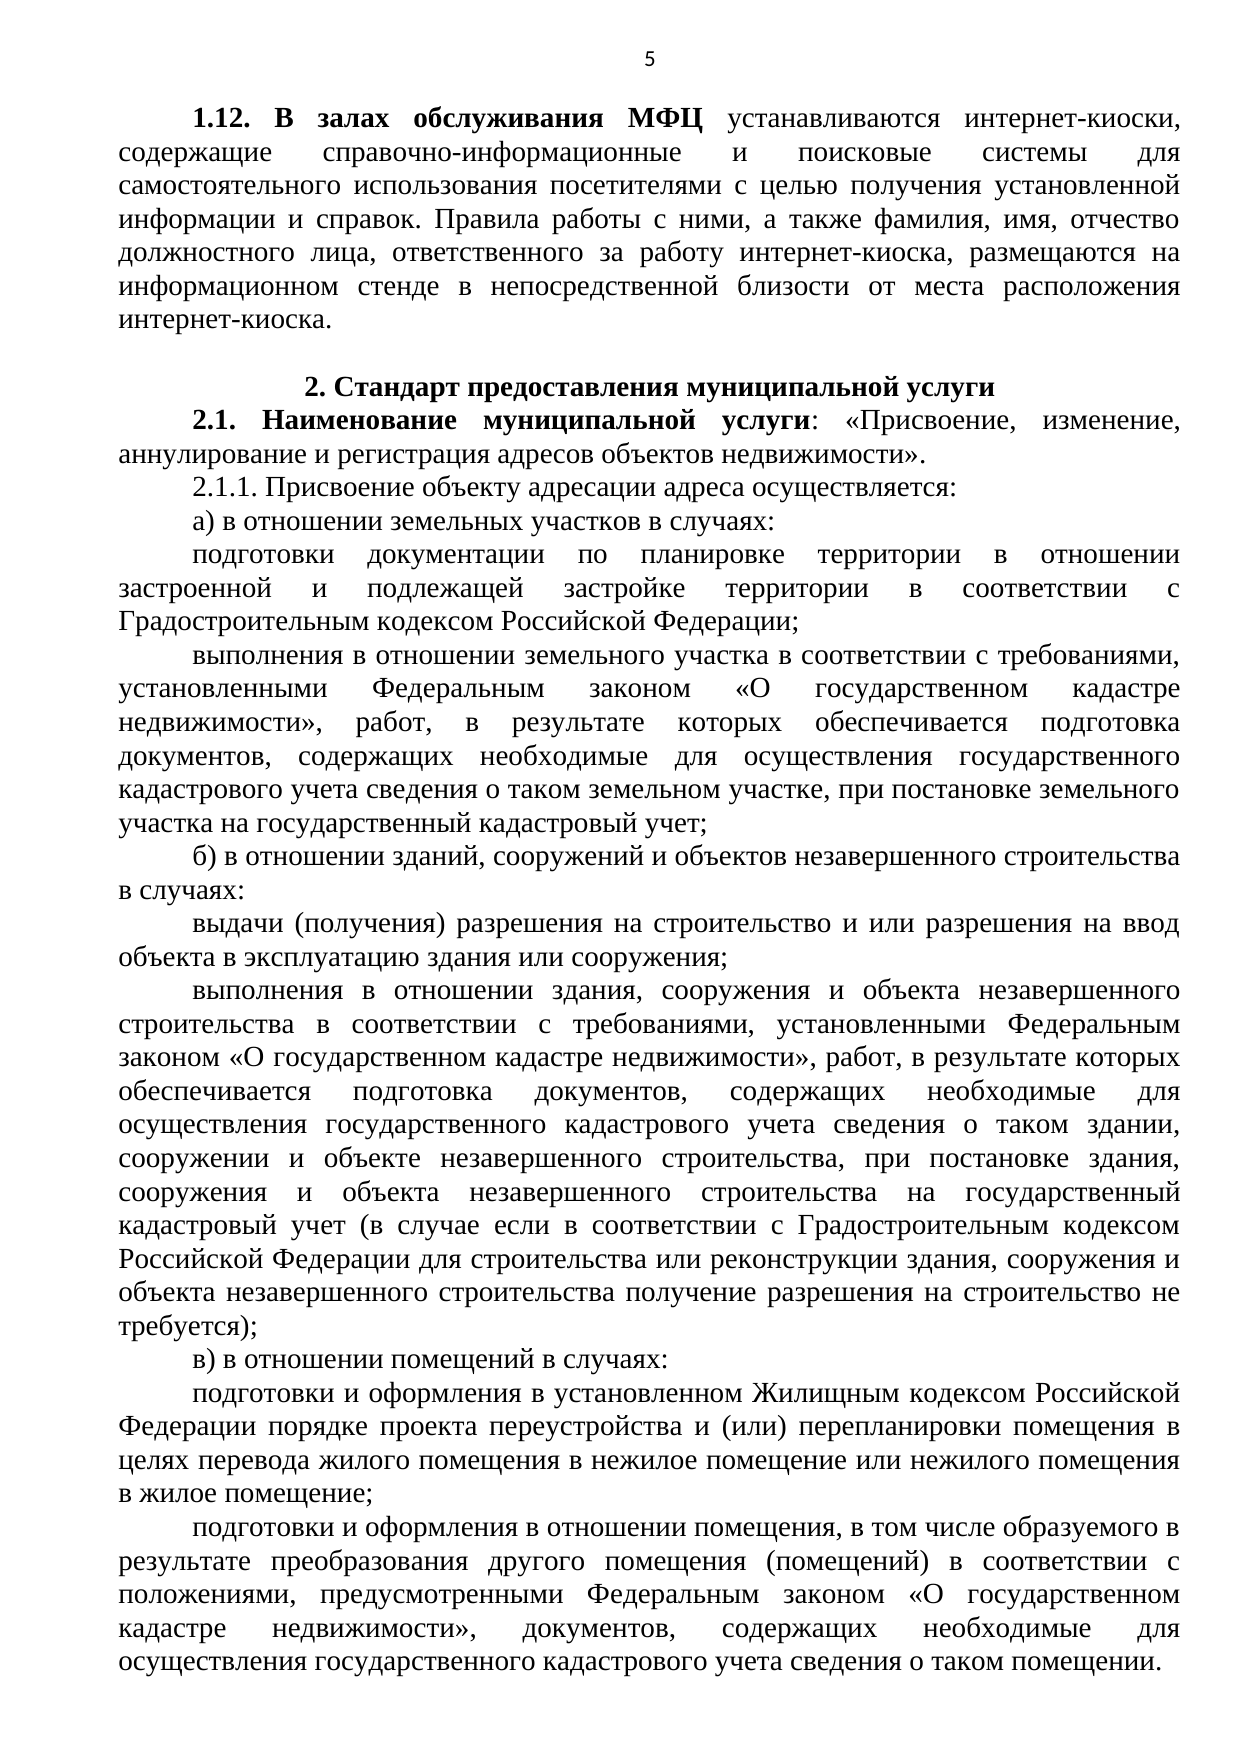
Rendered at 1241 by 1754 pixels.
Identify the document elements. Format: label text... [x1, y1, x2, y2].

text выдачи (получения) разрешения на строительство и или разрешения на ввод объекта в эксплуатацию здания или сооружения; [118, 905, 1181, 972]
text а) в отношении земельных участков в случаях: [118, 503, 1181, 536]
text в) в отношении помещений в случаях: [118, 1341, 1181, 1375]
text 1.12. В залах обслуживания МФЦ устанавливаются интернет-киоски, содержащие справочно-информационные и поисковые системы для самостоятельного использования посетителями с целью получения установленной информации и справок. Правила работы с ними, а также фамилия, имя, отчество должностного лица, ответственного за работу интернет-киоска, размещаются на информационном стенде в непосредственной близости от места расположения интернет-киоска. [118, 100, 1181, 335]
subtitle 2. Стандарт предоставления муниципальной услуги [118, 369, 1181, 402]
text подготовки документации по планировке территории в отношении застроенной и подлежащей застройке территории в соответствии с Градостроительным кодексом Российской Федерации; [118, 536, 1181, 637]
text выполнения в отношении здания, сооружения и объекта незавершенного строительства в соответствии с требованиями, установленными Федеральным законом «О государственном кадастре недвижимости», работ, в результате которых обеспечивается подготовка документов, содержащих необходимые для осуществления государственного кадастрового учета сведения о таком здании, сооружении и объекте незавершенного строительства, при постановке здания, сооружения и объекта незавершенного строительства на государственный кадастровый учет (в случае если в соответствии с Градостроительным кодексом Российской Федерации для строительства или реконструкции здания, сооружения и объекта незавершенного строительства получение разрешения на строительство не требуется); [118, 972, 1181, 1341]
text б) в отношении зданий, сооружений и объектов незавершенного строительства в случаях: [118, 838, 1181, 905]
text подготовки и оформления в отношении помещения, в том числе образуемого в результате преобразования другого помещения (помещений) в соответствии с положениями, предусмотренными Федеральным законом «О государственном кадастре недвижимости», документов, содержащих необходимые для осуществления государственного кадастрового учета сведения о таком помещении. [118, 1509, 1181, 1677]
text 2.1.1. Присвоение объекту адресации адреса осуществляется: [118, 469, 1181, 503]
text подготовки и оформления в установленном Жилищным кодексом Российской Федерации порядке проекта переустройства и (или) перепланировки помещения в целях перевода жилого помещения в нежилое помещение или нежилого помещения в жилое помещение; [118, 1375, 1181, 1509]
text 2.1. Наименование муниципальной услуги: «Присвоение, изменение, аннулирование и регистрация адресов объектов недвижимости». [118, 402, 1181, 469]
text выполнения в отношении земельного участка в соответствии с требованиями, установленными Федеральным законом «О государственном кадастре недвижимости», работ, в результате которых обеспечивается подготовка документов, содержащих необходимые для осуществления государственного кадастрового учета сведения о таком земельном участке, при постановке земельного участка на государственный кадастровый учет; [118, 637, 1181, 838]
